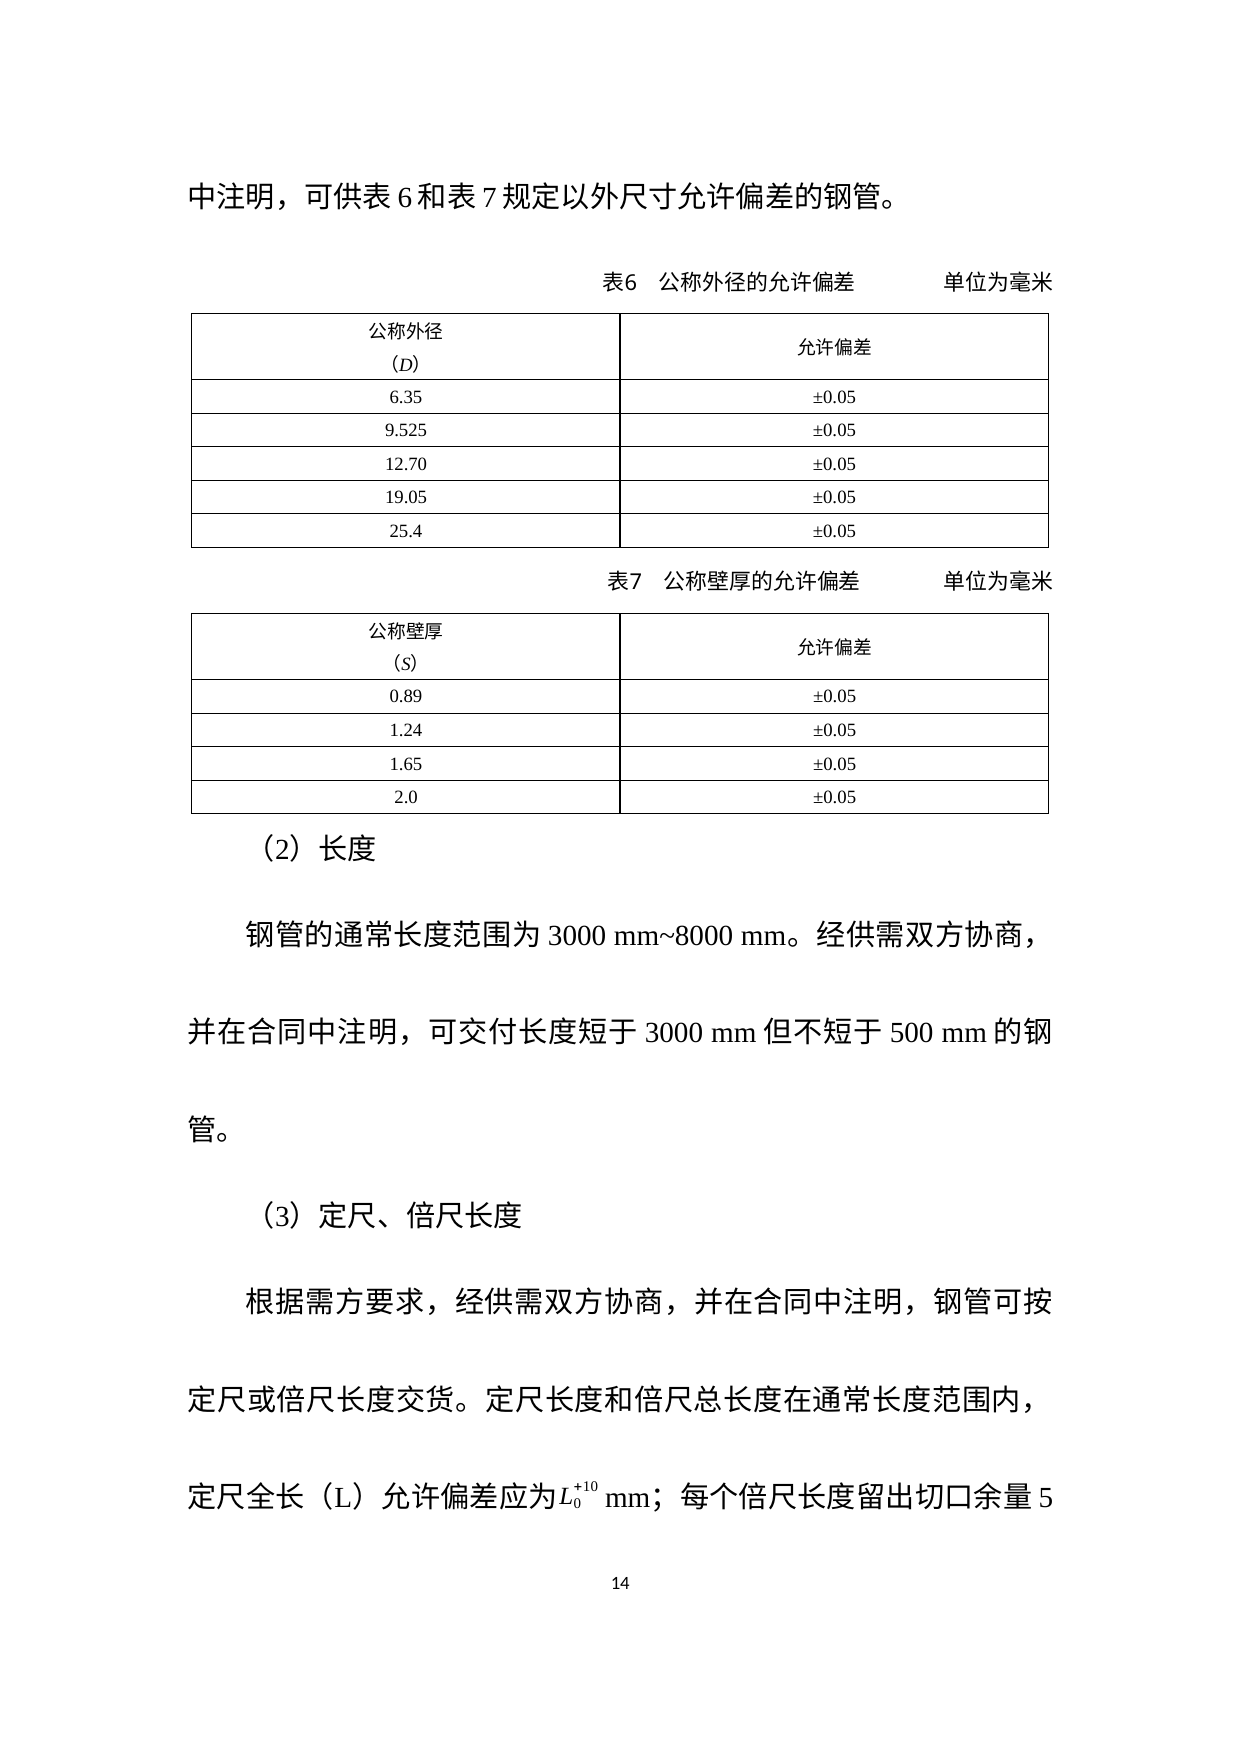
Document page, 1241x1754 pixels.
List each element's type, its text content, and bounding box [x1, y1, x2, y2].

list （3）定尺、倍尺长度 [187, 1181, 1053, 1246]
list （2）长度 [187, 814, 1053, 879]
list 钢管的通常长度范围为3000 mm~8000 mm。经供需双方协商，并在合同中注明，可交付长度短于3000 mm但不短于500 mm的钢管。 [187, 900, 1053, 1160]
table_cell ±0.05 [621, 414, 1048, 446]
table_cell ±0.05 [621, 747, 1048, 779]
table_cell 12.70 [192, 447, 619, 480]
table_header 允许偏差 [621, 614, 1048, 679]
table_cell 9.525 [192, 414, 619, 446]
table_cell 0.89 [192, 680, 619, 712]
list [187, 162, 1053, 227]
table_cell ±0.05 [621, 514, 1048, 547]
table_cell 25.4 [192, 514, 619, 547]
text 公称壁厚的允许偏差 单位为毫米 [406, 564, 1053, 597]
text 公称外径的允许偏差 单位为毫米 [406, 264, 1053, 297]
table_cell 1.24 [192, 714, 619, 746]
table_cell 6.35 [192, 380, 619, 413]
table_cell ±0.05 [621, 481, 1048, 513]
table_cell ±0.05 [621, 781, 1048, 813]
table_cell ±0.05 [621, 380, 1048, 413]
table_header 允许偏差 [621, 314, 1048, 379]
table_cell ±0.05 [621, 714, 1048, 746]
table_cell 19.05 [192, 481, 619, 513]
table_cell ±0.05 [621, 447, 1048, 480]
table_header 公称外径 （D） [192, 314, 619, 379]
table_cell 1.65 [192, 747, 619, 779]
table_cell 2.0 [192, 781, 619, 813]
table_header 公称壁厚 （S） [192, 614, 619, 679]
table_cell ±0.05 [621, 680, 1048, 712]
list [187, 1267, 1053, 1527]
